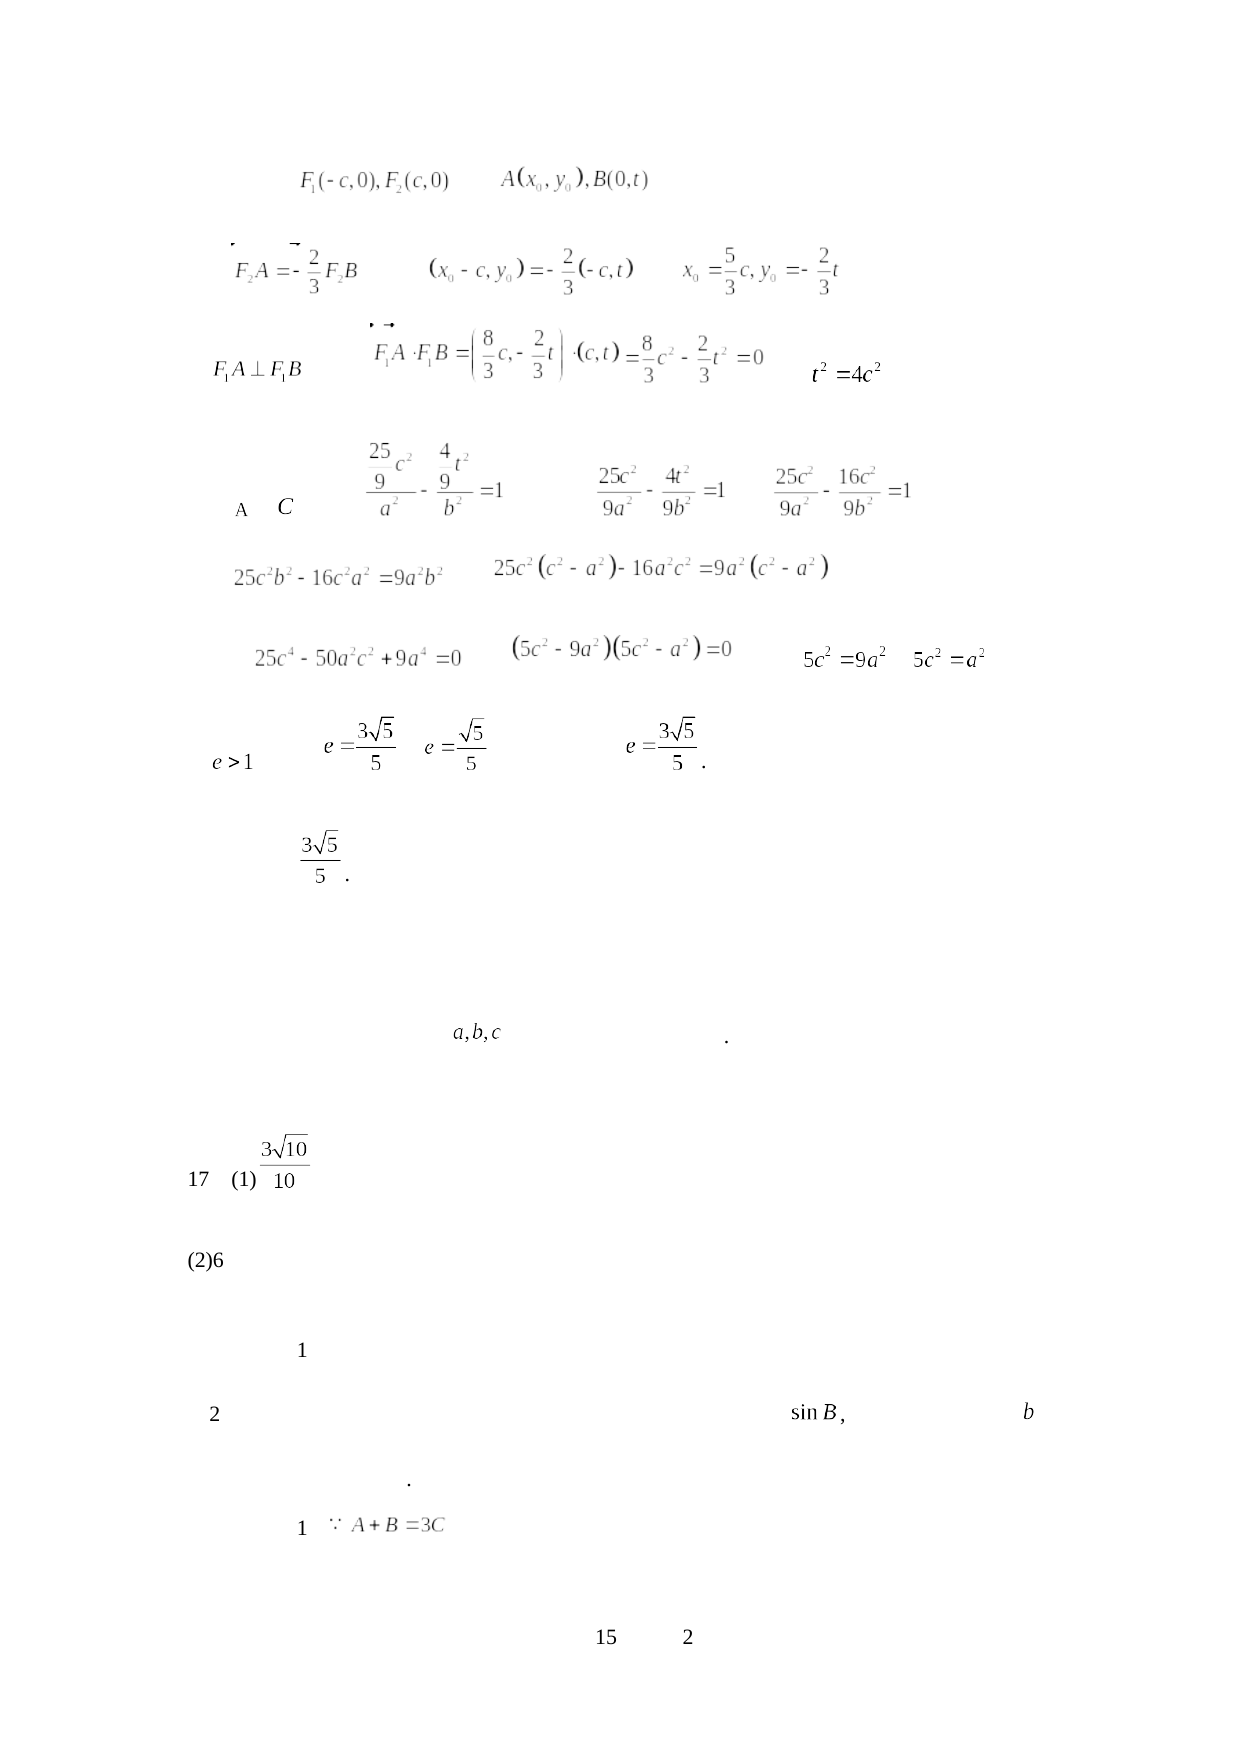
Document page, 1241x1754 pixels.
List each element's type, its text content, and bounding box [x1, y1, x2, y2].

text 又，所以或（舍去），故. [187, 712, 1053, 809]
text 【点睛】关键点睛：双曲线过焦点的三角形的解决关键是充分利用双曲线的定义，结合勾股定理与余弦定理得到关于的齐次方程，从而得解. [187, 939, 1053, 1069]
text 依题意，得，令， [187, 162, 1053, 227]
text 【分析】（1）根据角的关系及两角和差正弦公式，化简即可得解； [187, 1333, 1053, 1366]
text （2）利用同角之间的三角函数基本关系及两角和的正弦公式求,再由正弦定理求出，根据等面积法求解即可. [187, 1381, 1053, 1495]
text 又点在上，则，整理得，则， [187, 437, 1053, 534]
text 因为，所以，则， [187, 243, 1053, 308]
text 整理得，则，解得或， [187, 631, 1053, 696]
text 又，所以，则， [187, 324, 1053, 421]
text 【详解】（1）， [187, 1511, 1053, 1543]
text 故答案为：. [187, 825, 1053, 923]
text (2)6 [187, 1243, 1053, 1275]
text 17．(1) [187, 1129, 1053, 1227]
text 所以，即， [187, 550, 1053, 615]
